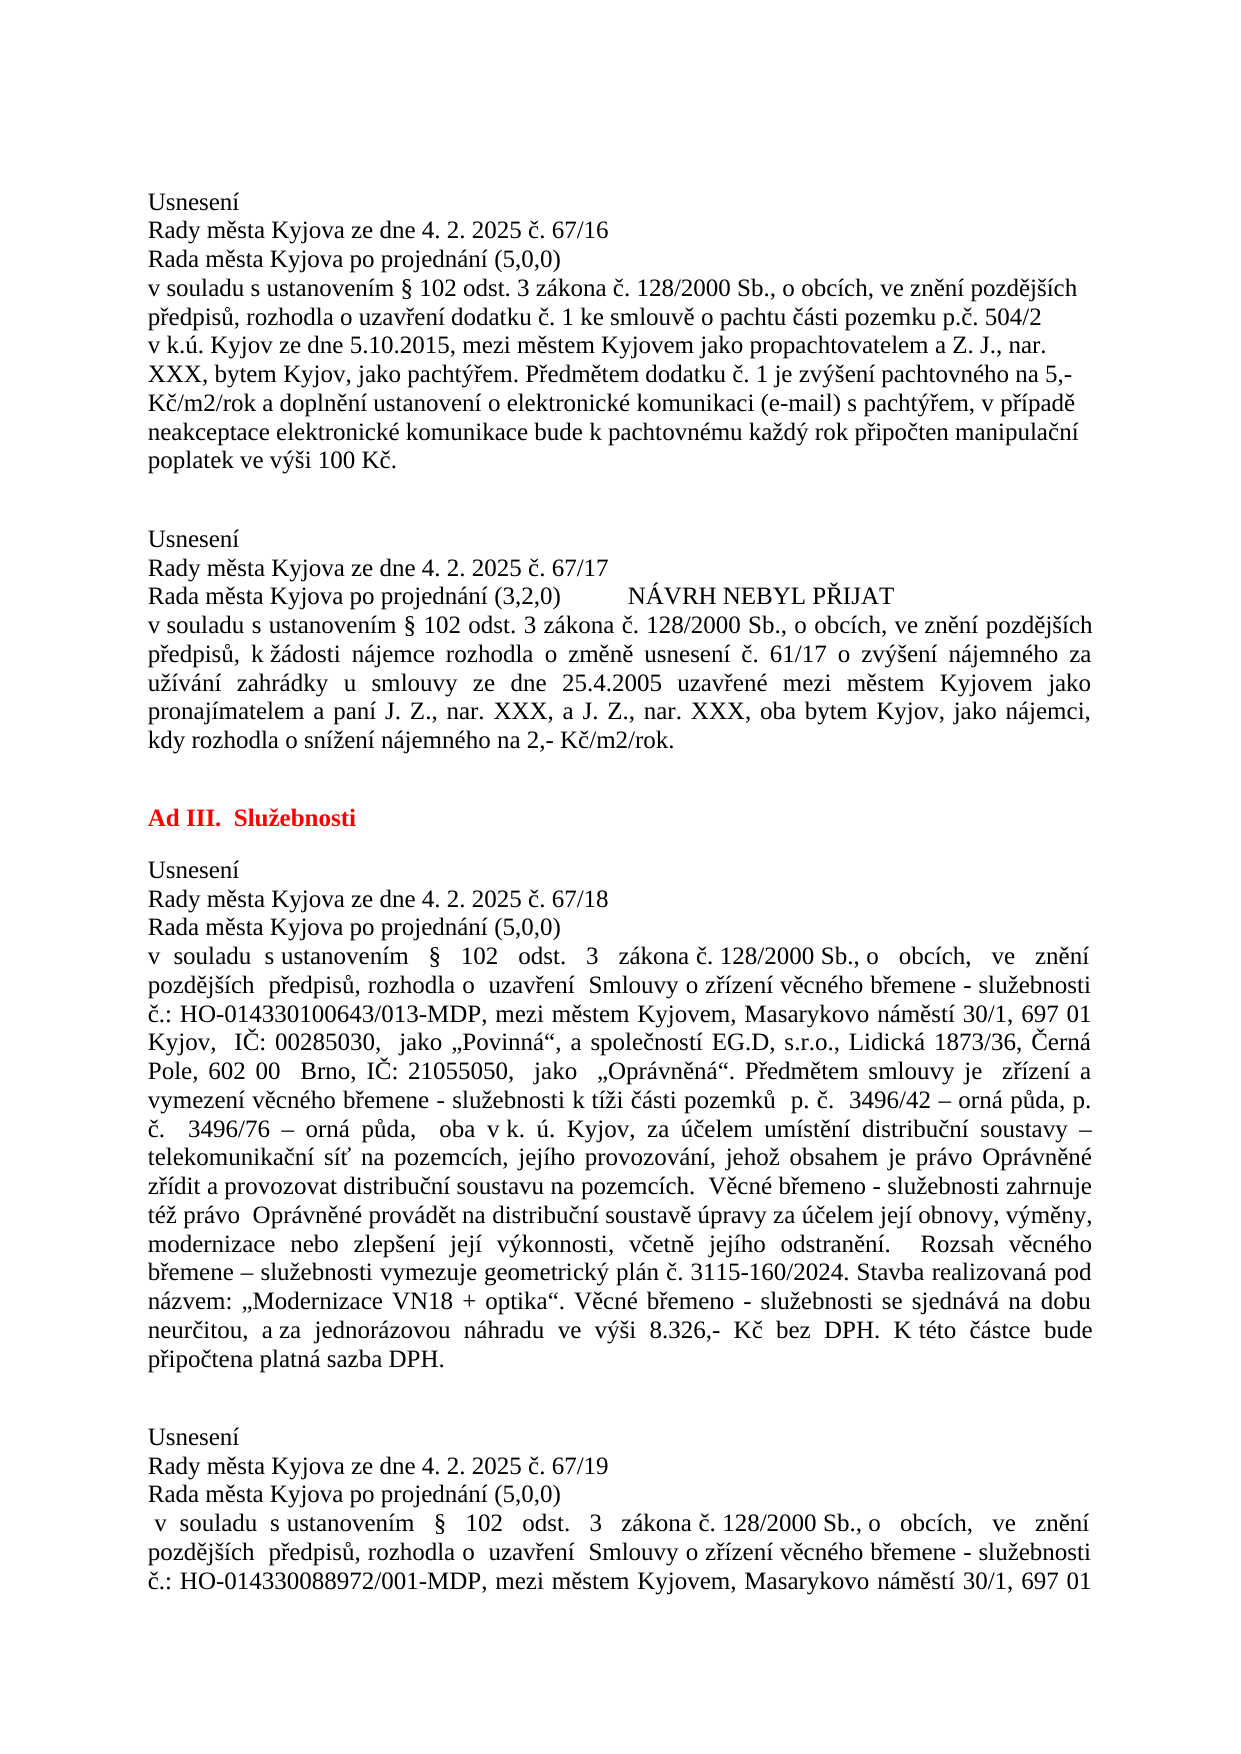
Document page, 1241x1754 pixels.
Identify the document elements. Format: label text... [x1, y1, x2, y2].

text Rady města Kyjova ze dne 4. 2. 2025 č. 67/17 [148, 553, 1093, 581]
text v souladu s ustanovením § 102 odst. 3 zákona č. 128/2000 Sb., o obcích, ve znění pozdějších předpisů, rozhodla o uzavření dodatku č. 1 ke smlouvě o pachtu části pozemku p.č. 504/2 v k.ú. Kyjov ze dne 5.10.2015, mezi městem Kyjovem jako propachtovatelem a Z. J., nar. XXX, bytem Kyjov, jako pachtýřem. Předmětem dodatku č. 1 je zvýšení pachtovného na 5,-Kč/m2/rok a doplnění ustanovení o elektronické komunikaci (e-mail) s pachtýřem, v případě neakceptace elektronické komunikace bude k pachtovnému každý rok připočten manipulační poplatek ve výši 100 Kč. [148, 273, 1093, 474]
text Rada města Kyjova po projednání (5,0,0) [148, 244, 1093, 273]
text Usnesení [148, 187, 1093, 216]
text Rada města Kyjova po projednání (5,0,0) [148, 1479, 1093, 1508]
text Rady města Kyjova ze dne 4. 2. 2025 č. 67/18 [148, 884, 1093, 912]
text Usnesení [148, 855, 1093, 884]
text v souladu s ustanovením § 102 odst. 3 zákona č. 128/2000 Sb., o obcích, ve znění pozdějších předpisů, k žádosti nájemce rozhodla o změně usnesení č. 61/17 o zvýšení nájemného za užívání zahrádky u smlouvy ze dne 25.4.2005 uzavřené mezi městem Kyjovem jako pronajímatelem a paní J. Z., nar. XXX, a J. Z., nar. XXX, oba bytem Kyjov, jako nájemci, kdy rozhodla o snížení nájemného na 2,- Kč/m2/rok. [148, 610, 1093, 754]
text Rady města Kyjova ze dne 4. 2. 2025 č. 67/19 [148, 1451, 1093, 1479]
text Usnesení [148, 524, 1093, 553]
text Rady města Kyjova ze dne 4. 2. 2025 č. 67/16 [148, 216, 1093, 244]
text Rada města Kyjova po projednání (5,0,0) [148, 912, 1093, 941]
text Rada města Kyjova po projednání (3,2,0) NÁVRH NEBYL PŘIJAT [148, 581, 1093, 610]
text v souladu s ustanovením § 102 odst. 3 zákona č. 128/2000 Sb., o obcích, ve znění pozdějších předpisů, rozhodla o uzavření Smlouvy o zřízení věcného břemene - služebnosti č.: HO-014330100643/013-MDP, mezi městem Kyjovem, Masarykovo náměstí 30/1, 697 01 Kyjov, IČ: 00285030, jako „Povinná“, a společností EG.D, s.r.o., Lidická 1873/36, Černá Pole, 602 00 Brno, IČ: 21055050, jako „Oprávněná“. Předmětem smlouvy je zřízení a vymezení věcného břemene - služebnosti k tíži části pozemků p. č. 3496/42 – orná půda, p. č. 3496/76 – orná půda, oba v k. ú. Kyjov, za účelem umístění distribuční soustavy – telekomunikační síť na pozemcích, jejího provozování, jehož obsahem je právo Oprávněné zřídit a provozovat distribuční soustavu na pozemcích. Věcné břemeno - služebnosti zahrnuje též právo Oprávněné provádět na distribuční soustavě úpravy za účelem její obnovy, výměny, modernizace nebo zlepšení její výkonnosti, včetně jejího odstranění. Rozsah věcného břemene – služebnosti vymezuje geometrický plán č. 3115-160/2024. Stavba realizovaná pod názvem: „Modernizace VN18 + optika“. Věcné břemeno - služebnosti se sjednává na dobu neurčitou, a za jednorázovou náhradu ve výši 8.326,- Kč bez DPH. K této částce bude připočtena platná sazba DPH. [148, 941, 1093, 1372]
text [148, 1508, 1093, 1594]
text Ad III. Služebnosti [148, 803, 1093, 832]
text Usnesení [148, 1422, 1093, 1451]
